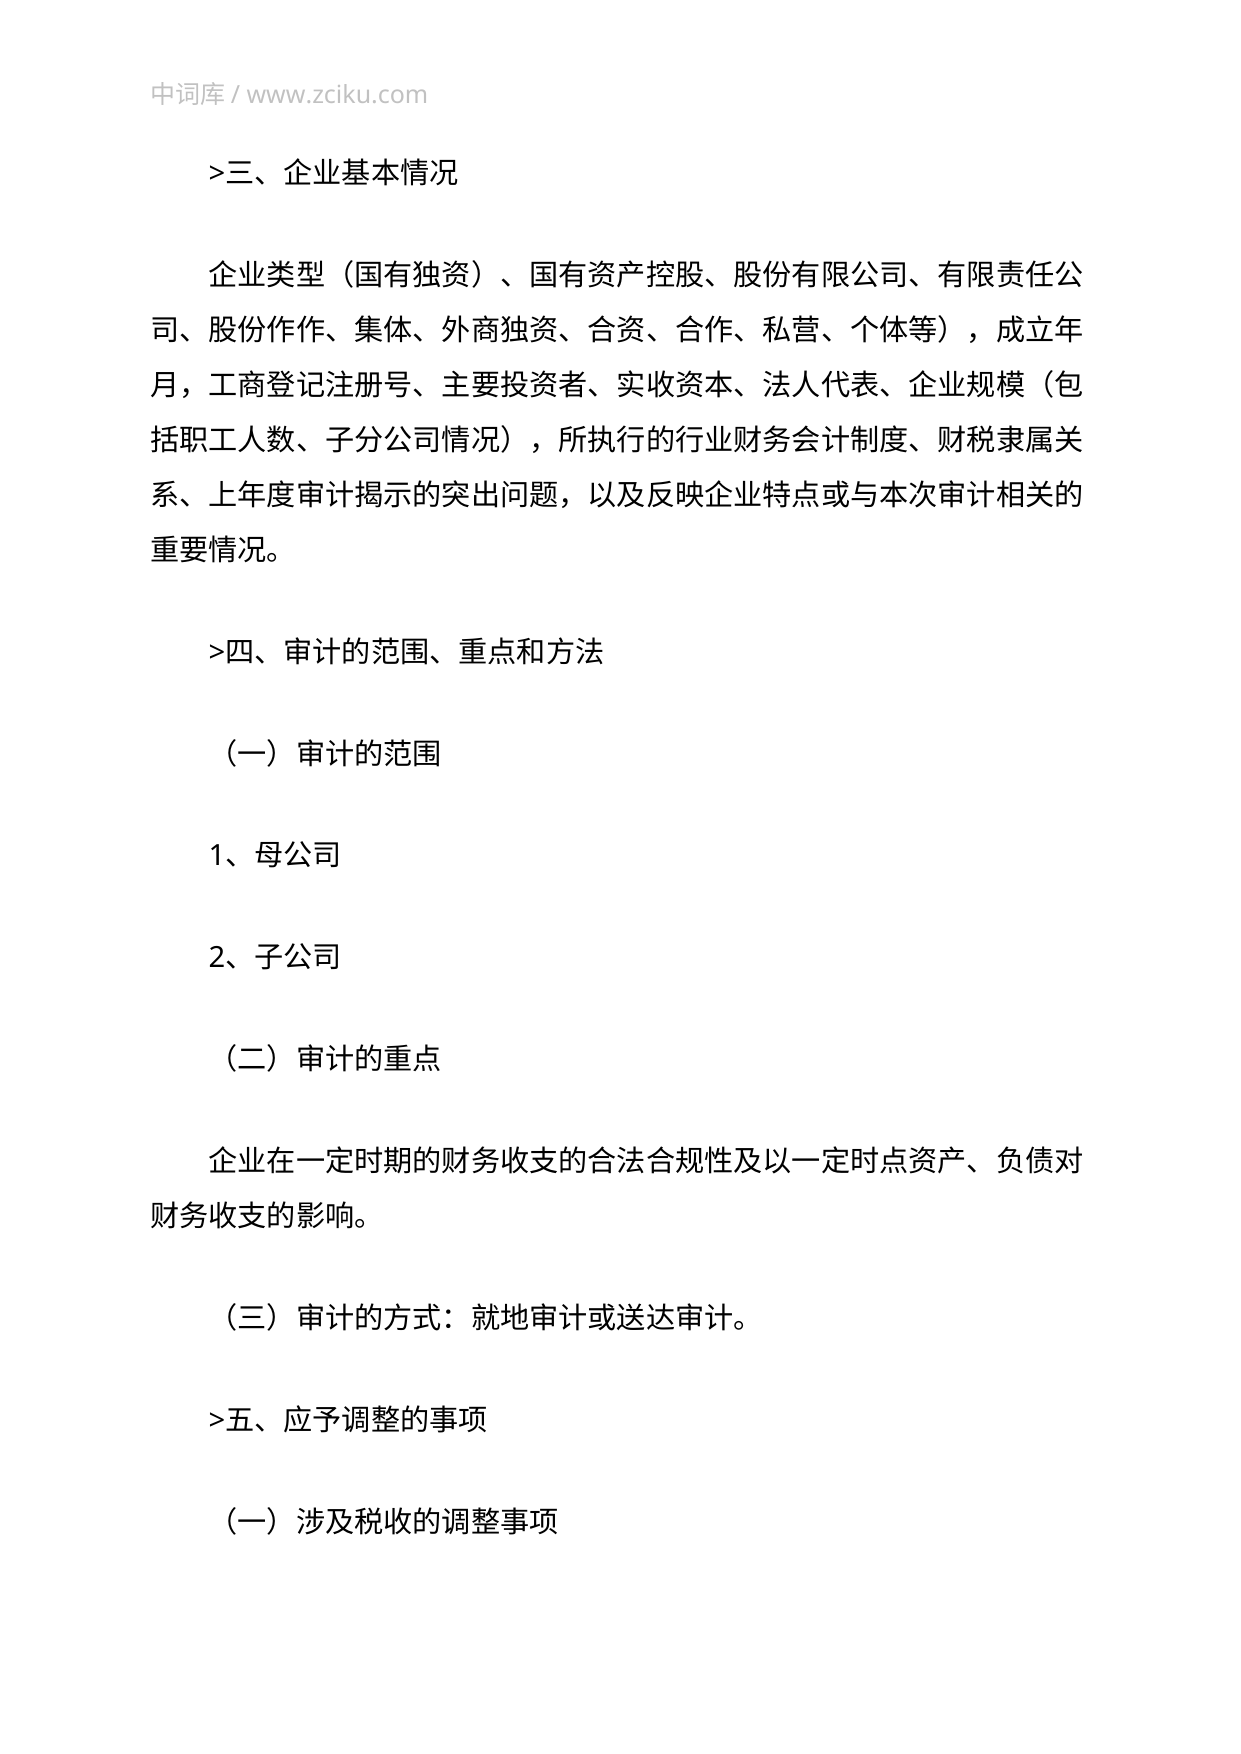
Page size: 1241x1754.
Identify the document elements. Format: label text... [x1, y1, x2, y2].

text 1、母公司 [150, 832, 1090, 874]
text （一）涉及税收的调整事项 [150, 1498, 1090, 1540]
text >四、审计的范围、重点和方法 [150, 628, 1090, 671]
text （一）审计的范围 [150, 730, 1090, 772]
text （二）审计的重点 [150, 1036, 1090, 1078]
text >三、企业基本情况 [150, 150, 1090, 192]
text 2、子公司 [150, 934, 1090, 976]
text 企业在一定时期的财务收支的合法合规性及以一定时点资产、负债对财务收支的影响。 [150, 1138, 1090, 1235]
text （三）审计的方式：就地审计或送达审计。 [150, 1294, 1090, 1337]
text >五、应予调整的事项 [150, 1396, 1090, 1438]
text 企业类型（国有独资）、国有资产控股、股份有限公司、有限责任公司、股份作作、集体、外商独资、合资、合作、私营、个体等），成立年月，工商登记注册号、主要投资者、实收资本、法人代表、企业规模（包括职工人数、子分公司情况），所执行的行业财务会计制度、财税隶属关系、上年度审计揭示的突出问题，以及反映企业特点或与本次审计相关的重要情况。 [150, 252, 1090, 569]
